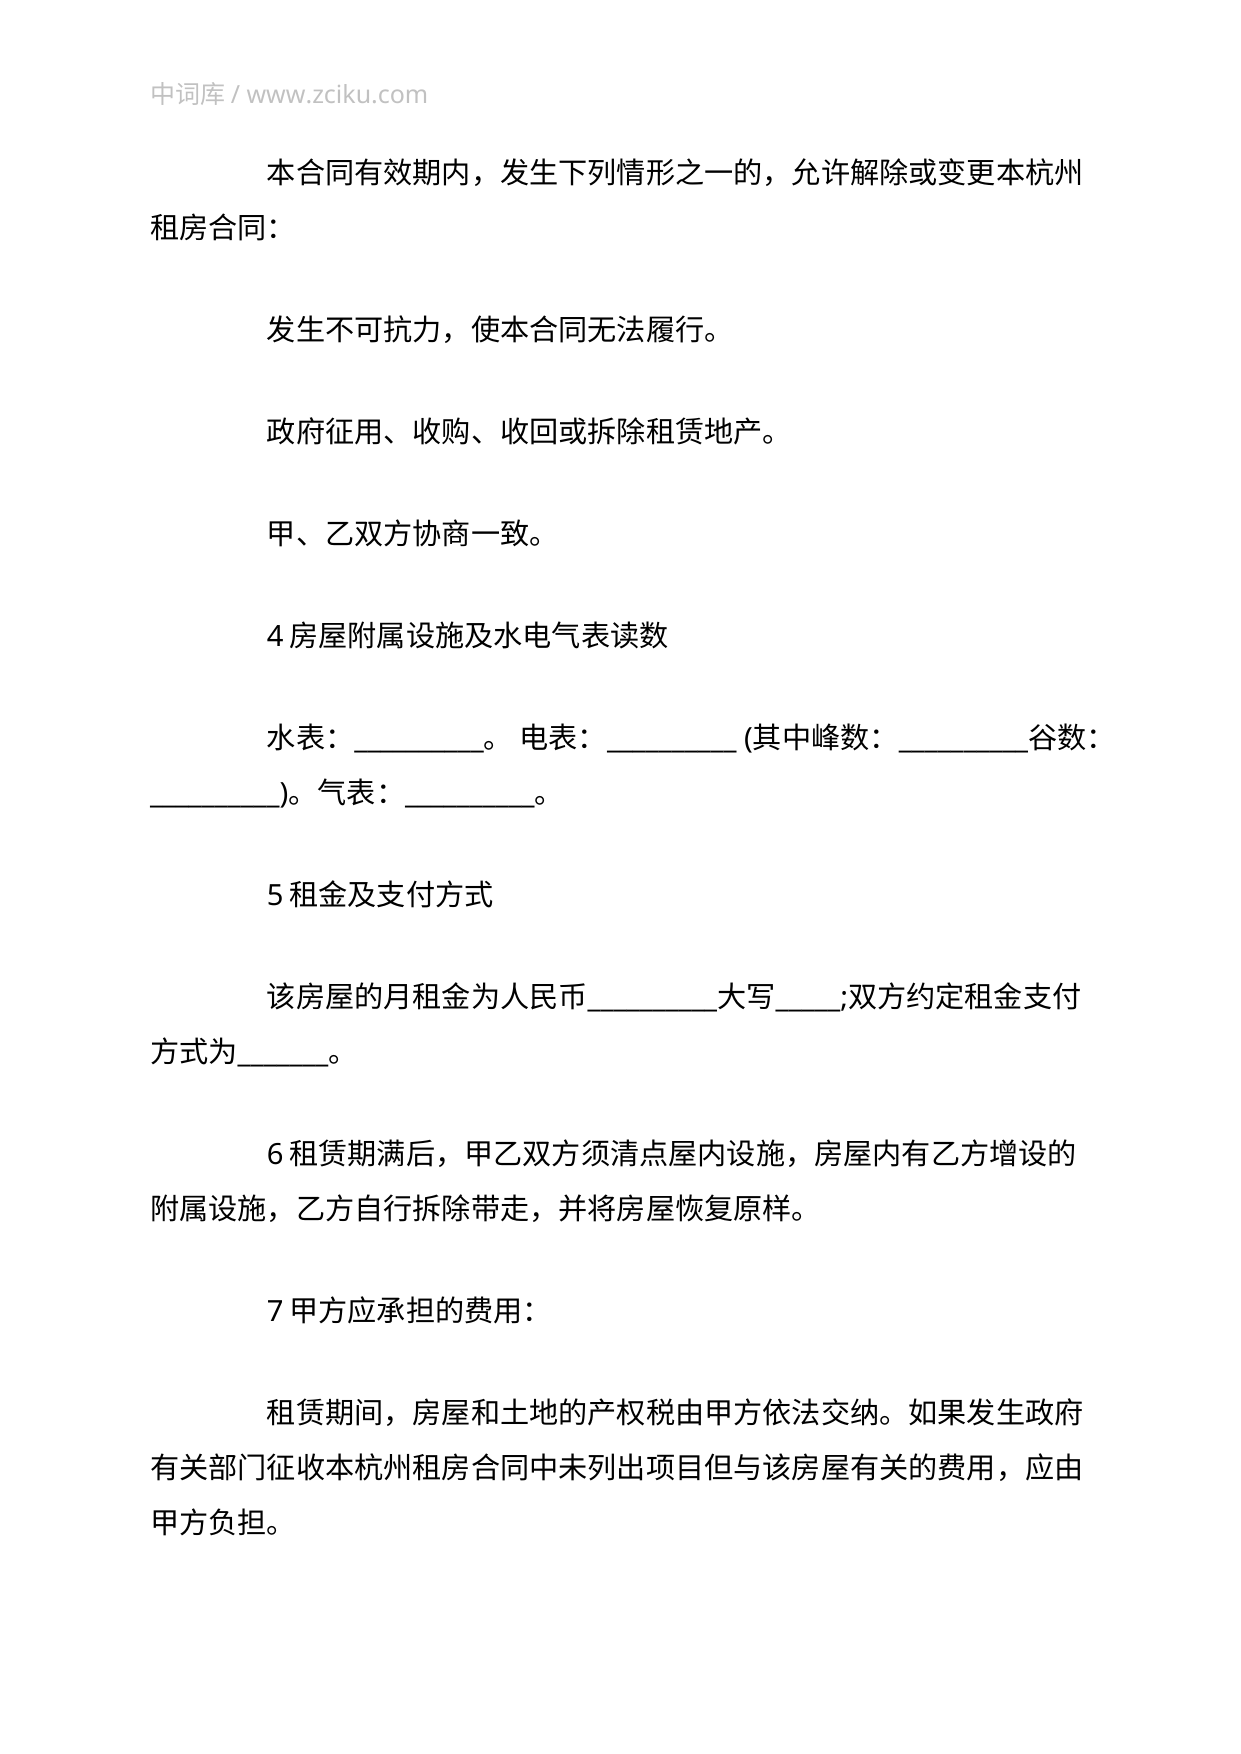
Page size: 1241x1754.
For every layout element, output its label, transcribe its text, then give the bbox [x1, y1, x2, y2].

text 5租金及支付方式 [150, 872, 1090, 914]
text 水表：__________。 电表：__________ (其中峰数：__________谷数：__________)。气表：__________。 [150, 715, 1090, 812]
text 甲、乙双方协商一致。 [150, 511, 1090, 553]
text 6租赁期满后，甲乙双方须清点屋内设施，房屋内有乙方增设的附属设施，乙方自行拆除带走，并将房屋恢复原样。 [150, 1131, 1090, 1228]
text 发生不可抗力，使本合同无法履行。 [150, 307, 1090, 349]
text 租赁期间，房屋和土地的产权税由甲方依法交纳。如果发生政府有关部门征收本杭州租房合同中未列出项目但与该房屋有关的费用，应由甲方负担。 [150, 1389, 1090, 1542]
text 本合同有效期内，发生下列情形之一的，允许解除或变更本杭州租房合同： [150, 150, 1090, 247]
text 4房屋附属设施及水电气表读数 [150, 613, 1090, 655]
text 政府征用、收购、收回或拆除租赁地产。 [150, 409, 1090, 451]
text 该房屋的月租金为人民币__________大写_____;双方约定租金支付方式为_______。 [150, 974, 1090, 1071]
text 7甲方应承担的费用： [150, 1287, 1090, 1330]
